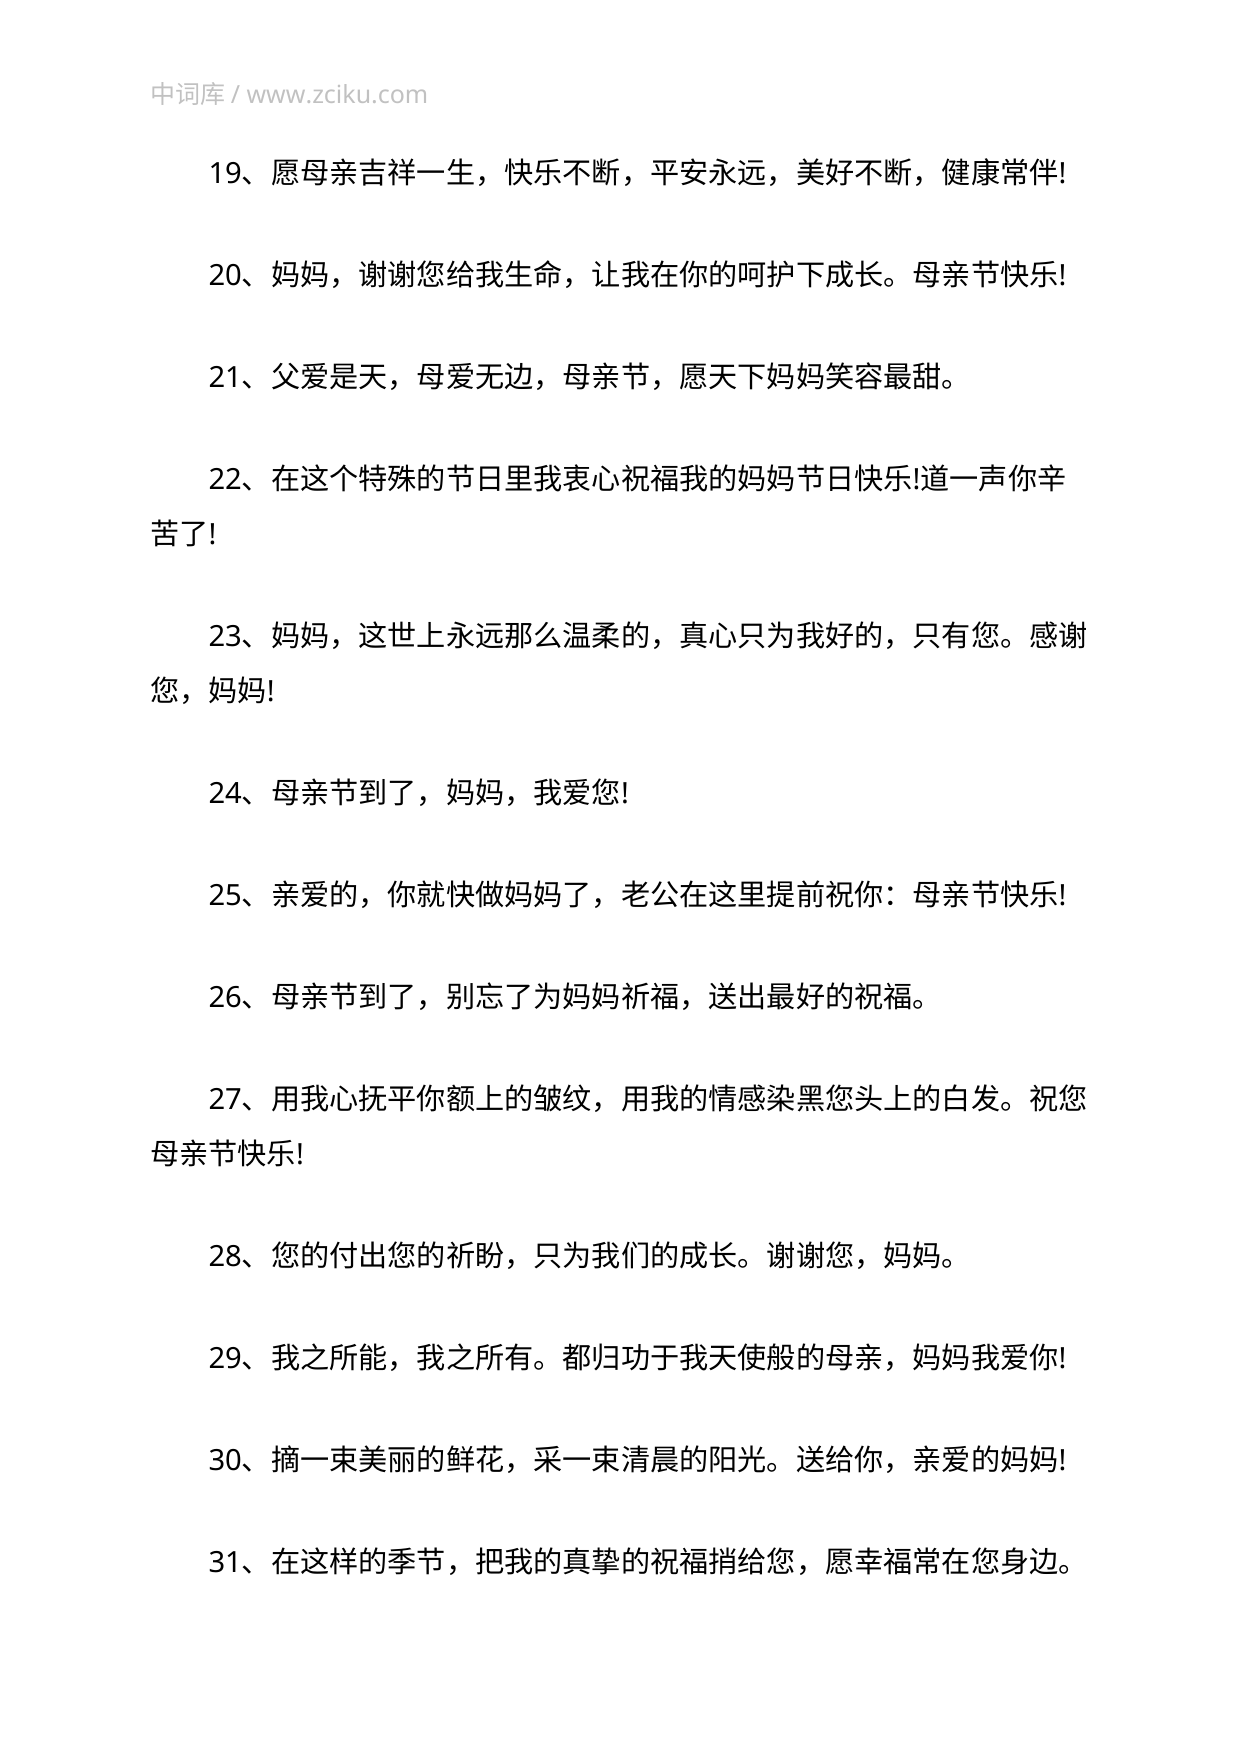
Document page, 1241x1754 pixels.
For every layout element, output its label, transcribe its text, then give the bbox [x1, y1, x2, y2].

text 31、在这样的季节，把我的真挚的祝福捎给您，愿幸福常在您身边。 [150, 1539, 1090, 1581]
text 19、愿母亲吉祥一生，快乐不断，平安永远，美好不断，健康常伴! [150, 150, 1090, 192]
text 28、您的付出您的祈盼，只为我们的成长。谢谢您，妈妈。 [150, 1233, 1090, 1275]
text 27、用我心抚平你额上的皱纹，用我的情感染黑您头上的白发。祝您母亲节快乐! [150, 1076, 1090, 1173]
text 25、亲爱的，你就快做妈妈了，老公在这里提前祝你：母亲节快乐! [150, 872, 1090, 914]
text 22、在这个特殊的节日里我衷心祝福我的妈妈节日快乐!道一声你辛苦了! [150, 456, 1090, 553]
text 30、摘一束美丽的鲜花，采一束清晨的阳光。送给你，亲爱的妈妈! [150, 1437, 1090, 1479]
text 24、母亲节到了，妈妈，我爱您! [150, 770, 1090, 812]
text 29、我之所能，我之所有。都归功于我天使般的母亲，妈妈我爱你! [150, 1335, 1090, 1377]
text 26、母亲节到了，别忘了为妈妈祈福，送出最好的祝福。 [150, 974, 1090, 1016]
text 21、父爱是天，母爱无边，母亲节，愿天下妈妈笑容最甜。 [150, 354, 1090, 396]
text 20、妈妈，谢谢您给我生命，让我在你的呵护下成长。母亲节快乐! [150, 252, 1090, 294]
text 23、妈妈，这世上永远那么温柔的，真心只为我好的，只有您。感谢您，妈妈! [150, 613, 1090, 710]
